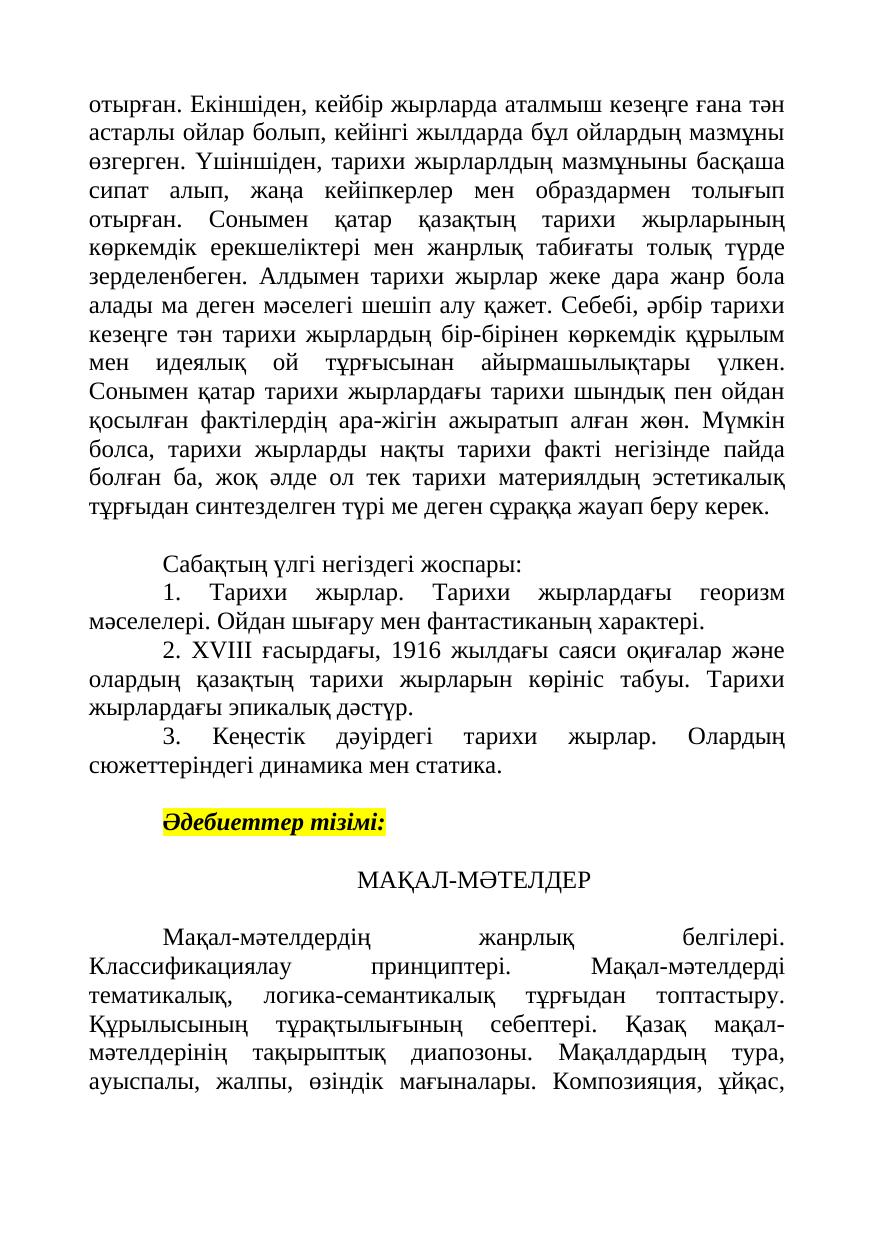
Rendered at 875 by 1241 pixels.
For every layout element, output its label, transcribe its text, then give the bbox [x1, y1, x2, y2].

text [89, 89, 785, 520]
text Әдебиеттер тізімі: [89, 807, 785, 836]
text 1. Тарихи жырлар. Тарихи жырлардағы георизм мәселелері. Ойдан шығару мен фантастиканың характері. [89, 577, 785, 635]
text МАҚАЛ-МӘТЕЛДЕР [89, 865, 785, 894]
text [89, 922, 785, 1095]
text 3. Кеңестік дәуірдегі тарихи жырлар. Олардың сюжеттеріндегі динамика мен статика. [89, 721, 785, 779]
text 2. XVIII ғасырдағы, 1916 жылдағы саяси оқиғалар және олардың қазақтың тарихи жырларын көрініс табуы. Тарихи жырлардағы эпикалық дәстүр. [89, 635, 785, 721]
text Сабақтың үлгі негіздегі жоспары: [89, 549, 785, 577]
